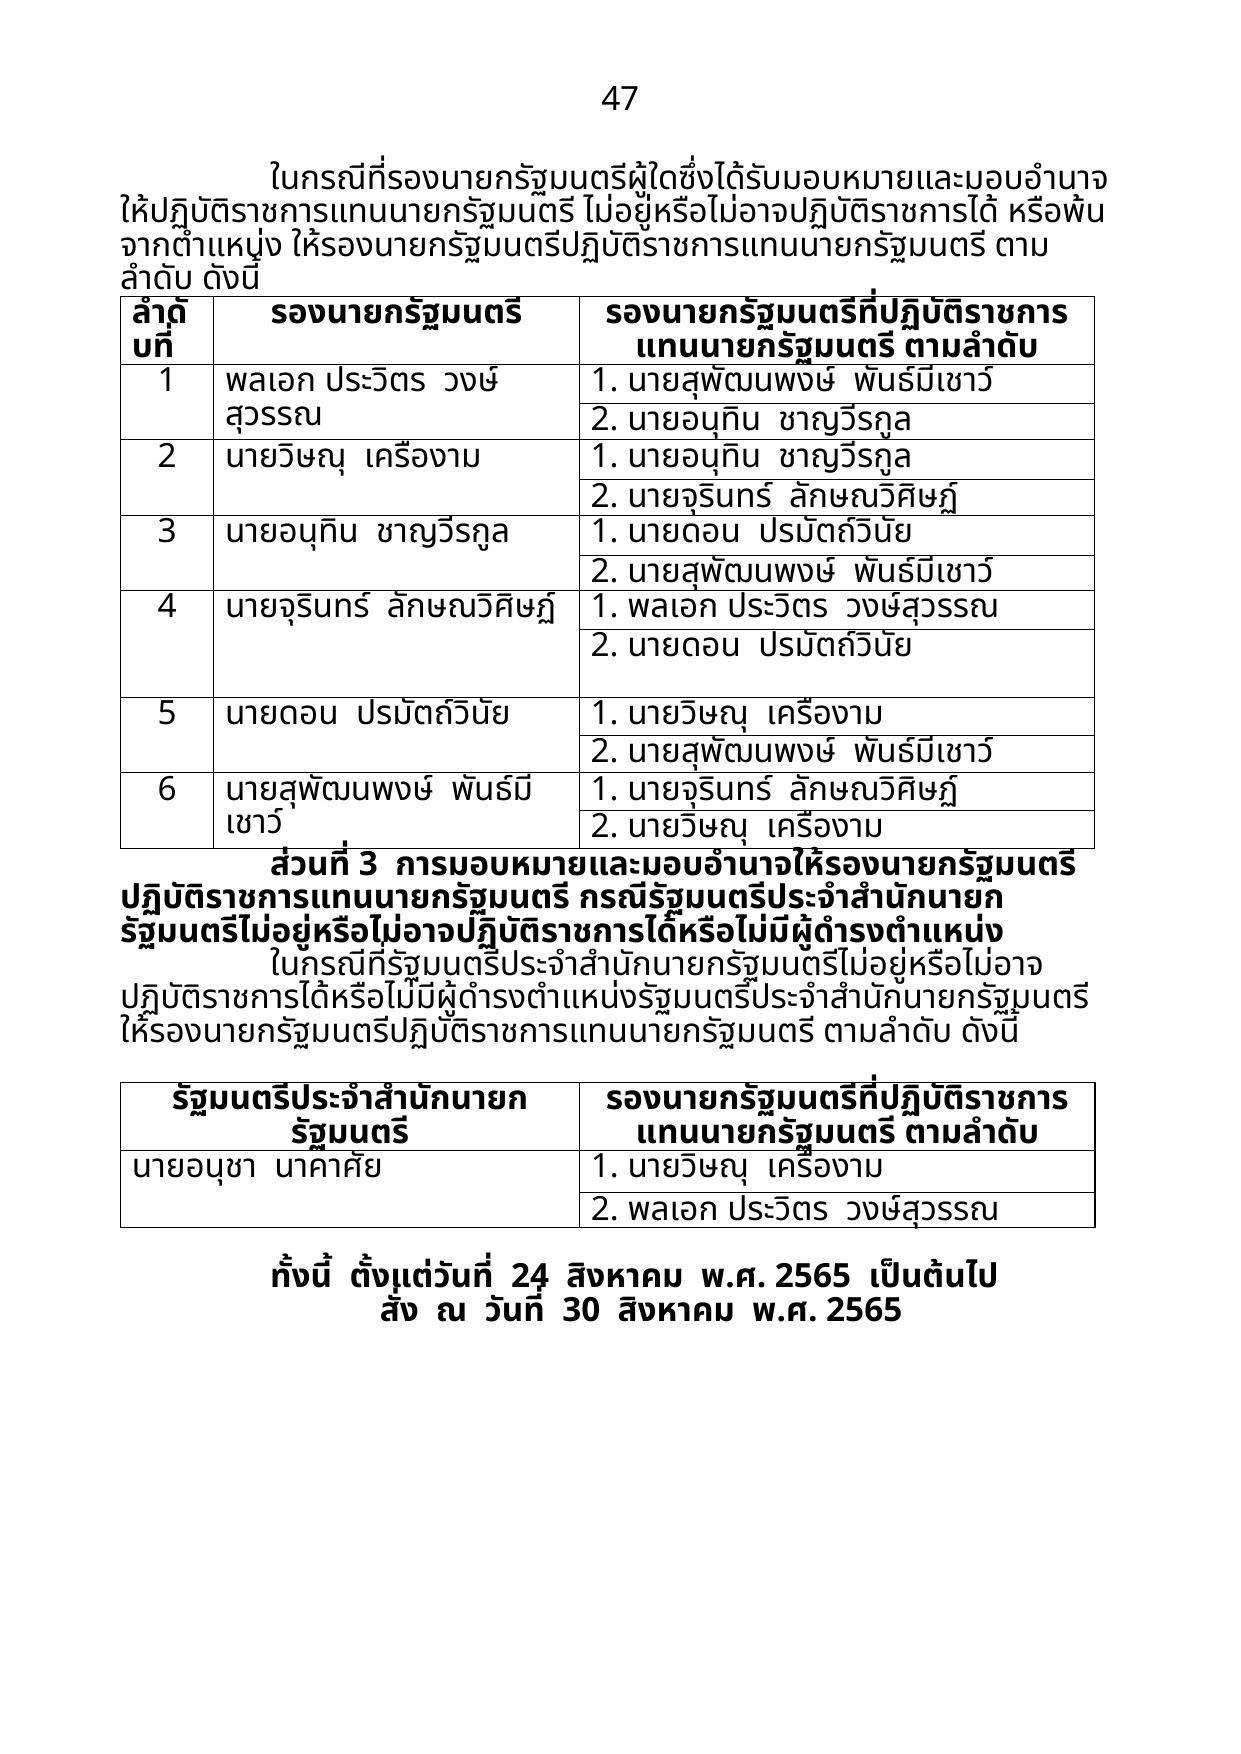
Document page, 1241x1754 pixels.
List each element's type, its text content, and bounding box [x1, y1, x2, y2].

text ส่วนที่ 3 การมอบหมายและมอบอำนาจให้รองนายกรัฐมนตรีปฏิบัติราชการแทนนายกรัฐมนตรี กรณีรัฐมนตรีประจำสำนักนายกรัฐมนตรีไม่อยู่หรือไม่อาจปฏิบัติราชการได้หรือไม่มีผู้ดำรงตำแหน่ง [120, 849, 1120, 949]
table_cell 2 [121, 440, 213, 515]
table_cell 6 [121, 773, 213, 848]
table_cell 1 [121, 365, 213, 439]
table_cell 1. นายจุรินทร์ ลักษณวิศิษฏ์ [580, 773, 1094, 809]
table_cell 2. นายจุรินทร์ ลักษณวิศิษฏ์ [580, 480, 1094, 515]
table_cell 2. นายดอน ปรมัตถ์วินัย [580, 630, 1094, 697]
table_cell 2. พลเอก ประวิตร วงษ์สุวรรณ [580, 1193, 1094, 1227]
table_cell 1. นายสุพัฒนพงษ์ พันธ์มีเชาว์ [580, 365, 1094, 403]
table_cell 1. นายอนุทิน ชาญวีรกูล [580, 440, 1094, 479]
table_cell นายจุรินทร์ ลักษณวิศิษฏ์ [214, 591, 579, 697]
table_cell 2. นายวิษณุ เครืองาม [580, 811, 1094, 848]
table_cell 4 [121, 591, 213, 697]
table_cell 1. นายดอน ปรมัตถ์วินัย [580, 516, 1094, 555]
table_cell 5 [121, 698, 213, 772]
table_header รองนายกรัฐมนตรี [214, 297, 579, 364]
table_cell 1. นายวิษณุ เครืองาม [580, 1151, 1094, 1192]
table_header รองนายกรัฐมนตรีที่ปฏิบัติราชการแทนนายกรัฐมนตรี ตามลำดับ [580, 297, 1094, 364]
table_header รัฐมนตรีประจำสำนักนายกรัฐมนตรี [121, 1083, 579, 1150]
table_cell 2. นายสุพัฒนพงษ์ พันธ์มีเชาว์ [580, 736, 1094, 772]
text ในกรณีที่รองนายกรัฐมนตรีผู้ใดซึ่งได้รับมอบหมายและมอบอำนาจให้ปฏิบัติราชการแทนนายกรัฐมนตรี ไม่อยู่หรือไม่อาจปฏิบัติราชการได้ หรือพ้นจากตำแหน่ง ให้รองนายกรัฐมนตรีปฏิบัติราชการแทนนายกรัฐมนตรี ตามลำดับ ดังนี้ [120, 163, 1120, 296]
table_cell 2. นายสุพัฒนพงษ์ พันธ์มีเชาว์ [580, 556, 1094, 590]
table_cell 3 [121, 516, 213, 590]
text ทั้งนี้ ตั้งแต่วันที่ 24 สิงหาคม พ.ศ. 2565 เป็นต้นไป [120, 1261, 1120, 1294]
text ในกรณีที่รัฐมนตรีประจำสำนักนายกรัฐมนตรีไม่อยู่หรือไม่อาจปฏิบัติราชการได้หรือไม่มีผู้ดำรงตำแหน่งรัฐมนตรีประจำสำนักนายกรัฐมนตรี ให้รองนายกรัฐมนตรีปฏิบัติราชการแทนนายกรัฐมนตรี ตามลำดับ ดังนี้ [120, 949, 1120, 1049]
table_cell 1. พลเอก ประวิตร วงษ์สุวรรณ [580, 591, 1094, 629]
table_cell 2. นายอนุทิน ชาญวีรกูล [580, 404, 1094, 439]
table_cell นายอนุชา นาคาศัย [121, 1151, 579, 1227]
text สั่ง ณ วันที่ 30 สิงหาคม พ.ศ. 2565 [120, 1294, 1120, 1328]
table_cell 1. นายวิษณุ เครืองาม [580, 698, 1094, 735]
table_cell นายวิษณุ เครืองาม [214, 440, 579, 515]
table_cell พลเอก ประวิตร วงษ์สุวรรณ [214, 365, 579, 439]
table_cell นายดอน ปรมัตถ์วินัย [214, 698, 579, 772]
table_header ลำดับที่ [121, 297, 213, 364]
table_cell นายสุพัฒนพงษ์ พันธ์มีเชาว์ [214, 773, 579, 848]
table_header รองนายกรัฐมนตรีที่ปฏิบัติราชการแทนนายกรัฐมนตรี ตามลำดับ [580, 1083, 1094, 1150]
table_cell นายอนุทิน ชาญวีรกูล [214, 516, 579, 590]
